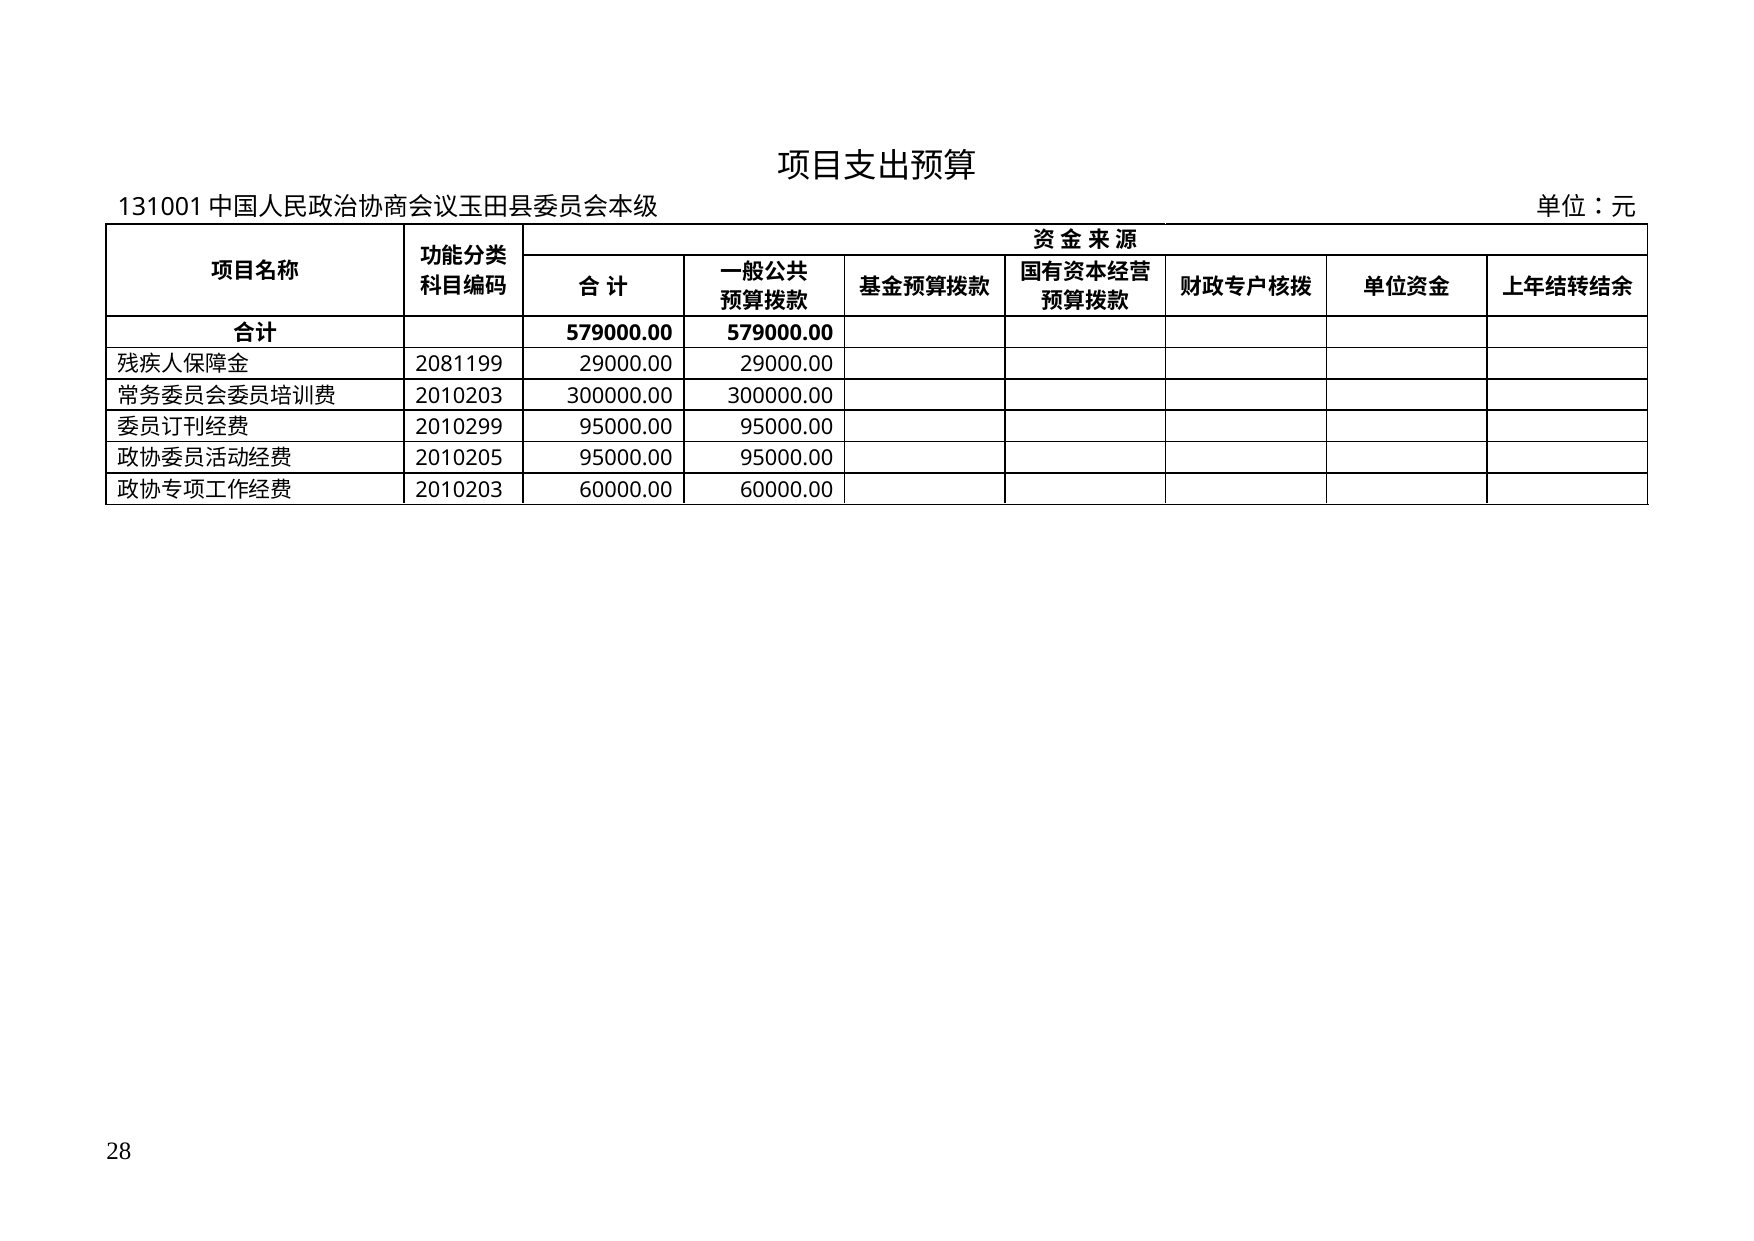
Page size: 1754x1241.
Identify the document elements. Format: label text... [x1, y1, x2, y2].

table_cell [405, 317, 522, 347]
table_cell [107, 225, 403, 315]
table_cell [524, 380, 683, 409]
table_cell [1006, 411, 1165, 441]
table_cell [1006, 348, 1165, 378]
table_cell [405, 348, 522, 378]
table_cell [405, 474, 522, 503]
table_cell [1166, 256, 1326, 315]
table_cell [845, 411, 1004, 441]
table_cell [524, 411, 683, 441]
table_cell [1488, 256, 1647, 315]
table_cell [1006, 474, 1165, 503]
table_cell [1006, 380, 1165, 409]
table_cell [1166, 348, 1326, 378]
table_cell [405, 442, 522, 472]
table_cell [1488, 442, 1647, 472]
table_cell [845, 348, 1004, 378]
text 项目支出预算 [106, 142, 1648, 187]
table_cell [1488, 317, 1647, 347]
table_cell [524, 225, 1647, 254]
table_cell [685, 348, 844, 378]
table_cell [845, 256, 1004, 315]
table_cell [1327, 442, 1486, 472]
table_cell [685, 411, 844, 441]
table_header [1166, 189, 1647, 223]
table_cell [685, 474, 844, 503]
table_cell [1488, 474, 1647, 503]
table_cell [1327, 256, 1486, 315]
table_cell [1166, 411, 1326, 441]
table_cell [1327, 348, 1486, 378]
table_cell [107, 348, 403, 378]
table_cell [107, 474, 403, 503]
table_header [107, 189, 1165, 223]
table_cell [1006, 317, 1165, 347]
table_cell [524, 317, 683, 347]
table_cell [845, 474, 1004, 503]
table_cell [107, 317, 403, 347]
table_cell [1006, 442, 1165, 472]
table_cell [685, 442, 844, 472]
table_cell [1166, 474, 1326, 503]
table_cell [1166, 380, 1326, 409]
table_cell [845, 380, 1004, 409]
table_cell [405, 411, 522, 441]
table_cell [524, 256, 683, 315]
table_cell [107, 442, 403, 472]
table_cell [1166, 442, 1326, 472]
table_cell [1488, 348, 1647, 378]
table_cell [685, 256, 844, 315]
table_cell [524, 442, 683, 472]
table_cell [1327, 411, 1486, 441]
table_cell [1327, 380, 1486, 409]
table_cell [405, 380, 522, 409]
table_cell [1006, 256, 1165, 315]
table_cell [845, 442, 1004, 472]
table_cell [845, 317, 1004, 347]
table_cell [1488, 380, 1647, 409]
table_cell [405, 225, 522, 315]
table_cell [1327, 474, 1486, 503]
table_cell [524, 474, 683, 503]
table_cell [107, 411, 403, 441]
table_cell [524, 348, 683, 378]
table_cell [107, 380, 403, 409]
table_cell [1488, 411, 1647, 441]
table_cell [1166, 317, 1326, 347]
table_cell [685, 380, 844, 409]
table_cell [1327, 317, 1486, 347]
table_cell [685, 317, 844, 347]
